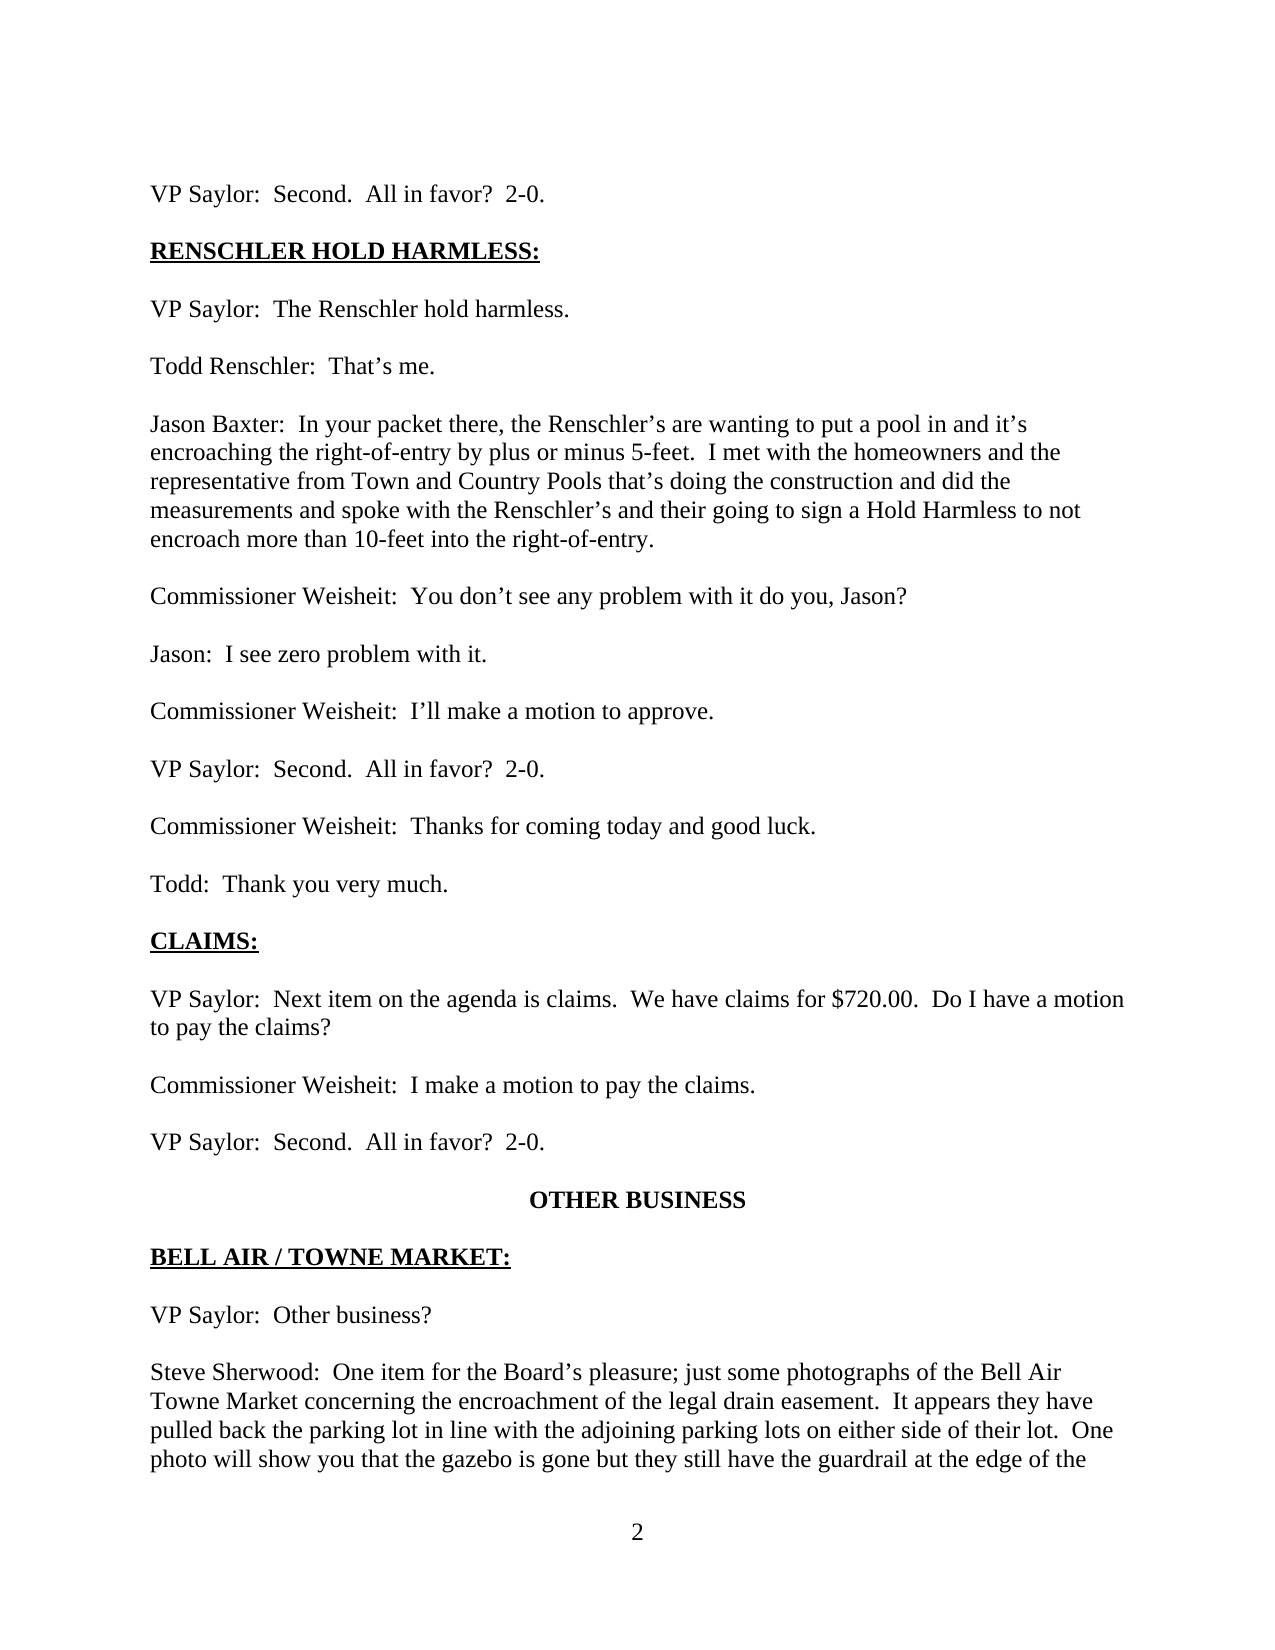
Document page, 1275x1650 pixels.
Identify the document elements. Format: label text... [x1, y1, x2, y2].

text Commissioner Weisheit: You don’t see any problem with it do you, Jason? [150, 581, 1125, 610]
text VP Saylor: Second. All in favor? 2-0. [150, 179, 1125, 207]
text VP Saylor: Other business? [150, 1300, 1125, 1329]
text CLAIMS: [150, 926, 1125, 955]
text VP Saylor: Second. All in favor? 2-0. [150, 1127, 1125, 1156]
text VP Saylor: Next item on the agenda is claims. We have claims for $720.00. Do I have a motion to pay the claims? [150, 984, 1125, 1041]
text BELL AIR / TOWNE MARKET: [150, 1242, 1125, 1271]
text OTHER BUSINESS [150, 1185, 1125, 1214]
text Jason Baxter: In your packet there, the Renschler’s are wanting to put a pool in and it’s encroaching the right-of-entry by plus or minus 5-feet. I met with the homeowners and the representative from Town and Country Pools that’s doing the construction and did the measurements and spoke with the Renschler’s and their going to sign a Hold Harmless to not encroach more than 10-feet into the right-of-entry. [150, 409, 1125, 552]
text Commissioner Weisheit: I’ll make a motion to approve. [150, 696, 1125, 725]
text VP Saylor: The Renschler hold harmless. [150, 294, 1125, 322]
text Commissioner Weisheit: Thanks for coming today and good luck. [150, 811, 1125, 840]
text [150, 1357, 1125, 1472]
text Todd: Thank you very much. [150, 869, 1125, 897]
text Commissioner Weisheit: I make a motion to pay the claims. [150, 1070, 1125, 1099]
text Jason: I see zero problem with it. [150, 639, 1125, 667]
text Todd Renschler: That’s me. [150, 351, 1125, 380]
text VP Saylor: Second. All in favor? 2-0. [150, 754, 1125, 782]
text RENSCHLER HOLD HARMLESS: [150, 236, 1125, 265]
